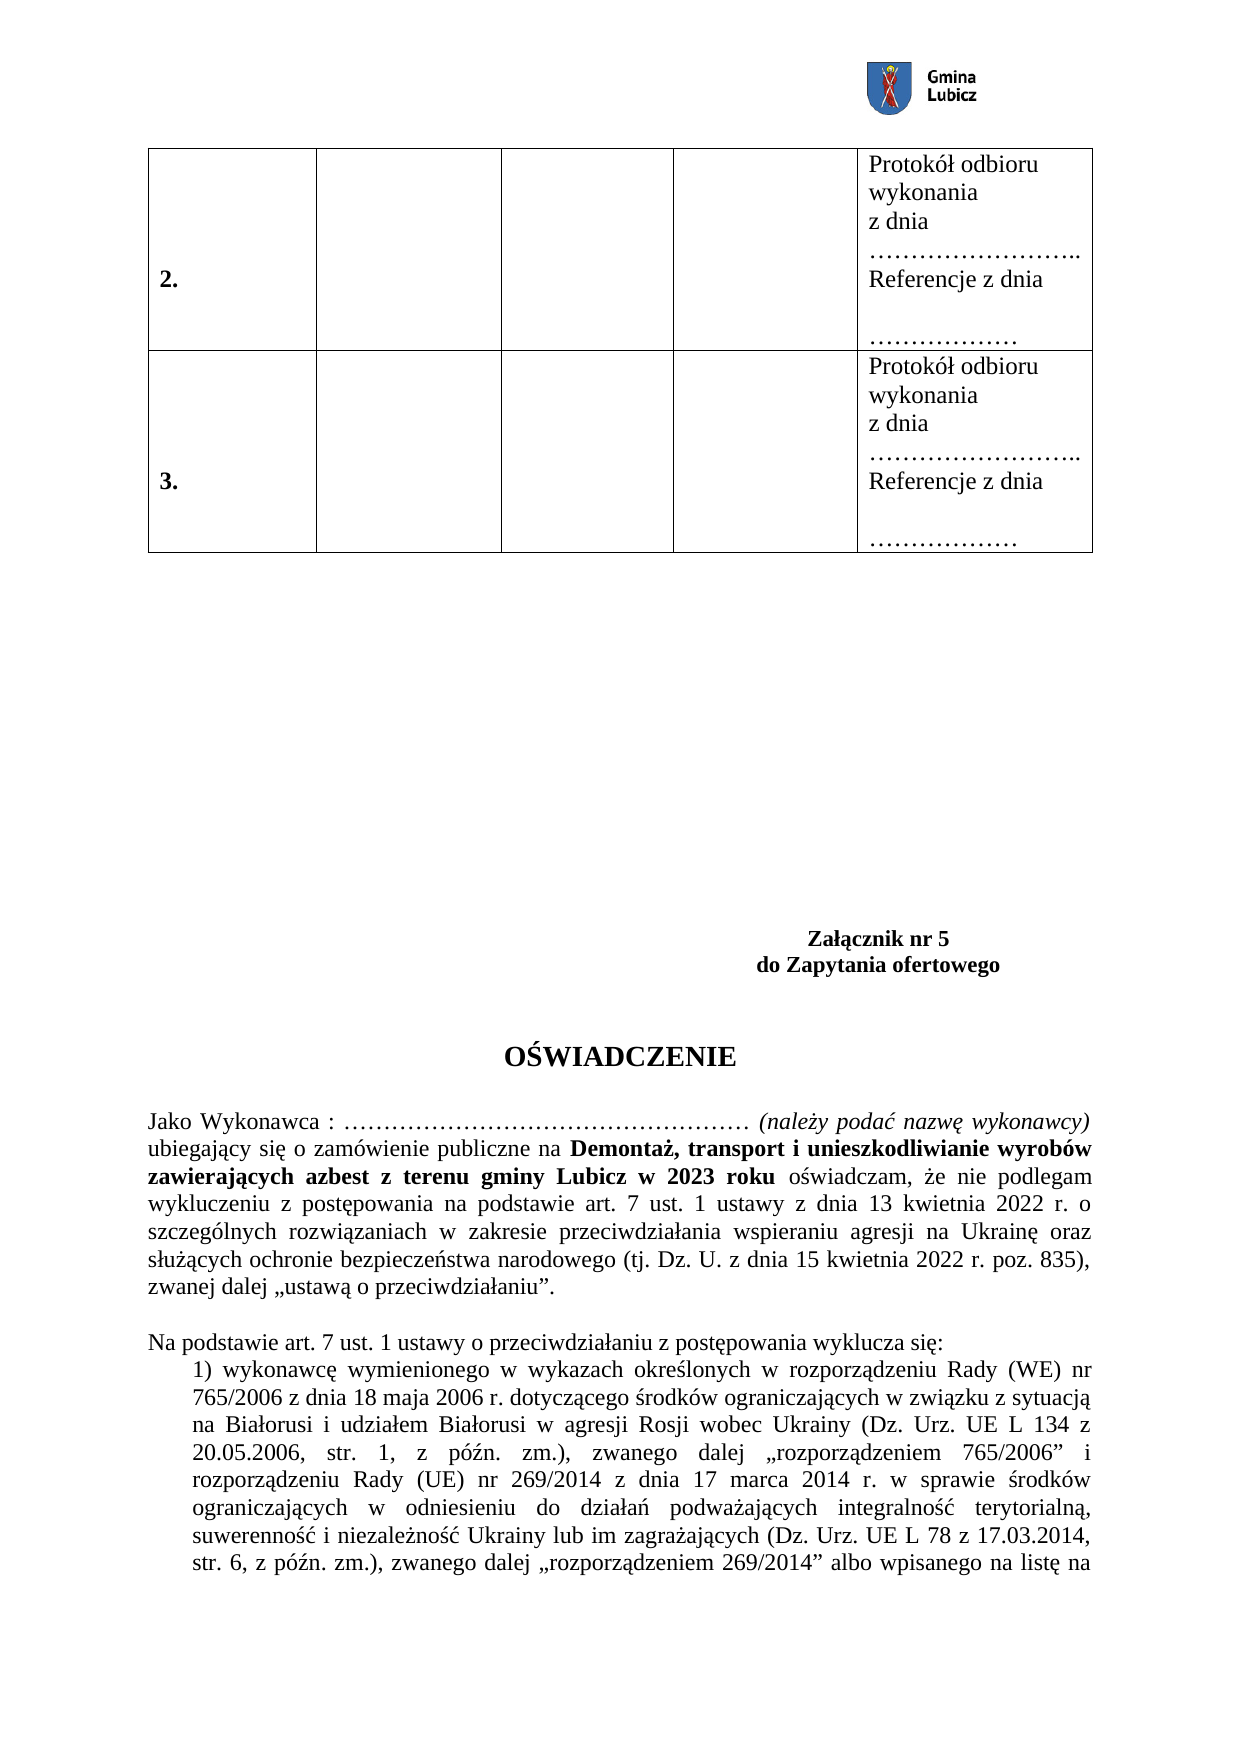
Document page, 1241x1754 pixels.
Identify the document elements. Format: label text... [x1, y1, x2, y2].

table_cell [317, 149, 501, 350]
table_cell 3. [149, 351, 316, 552]
text Jako Wykonawca : …………………………………………… (należy podać nazwę wykonawcy) ubiegający się o zamówienie publiczne na Demontaż, transport i unieszkodliwianie wyrobów zawierających azbest z terenu gminy Lubicz w 2023 roku oświadczam, że nie podlegam wykluczeniu z postępowania na podstawie art. 7 ust. 1 ustawy z dnia 13 kwietnia 2022 r. o szczególnych rozwiązaniach w zakresie przeciwdziałania wspieraniu agresji na Ukrainę oraz służących ochronie bezpieczeństwa narodowego (tj. Dz. U. z dnia 15 kwietnia 2022 r. poz. 835), zwanej dalej „ustawą o przeciwdziałaniu”. [148, 1107, 1093, 1300]
table_cell [674, 149, 857, 350]
table_cell [502, 351, 673, 552]
text OŚWIADCZENIE [148, 1039, 1093, 1073]
text Na podstawie art. 7 ust. 1 ustawy o przeciwdziałaniu z postępowania wyklucza się: [148, 1327, 1093, 1355]
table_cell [858, 351, 1092, 552]
table_cell 2. [149, 149, 316, 350]
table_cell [858, 149, 1092, 350]
table_cell [317, 351, 501, 552]
text Załącznik nr 5 [664, 924, 1093, 951]
table_cell [674, 351, 857, 552]
text do Zapytania ofertowego [664, 951, 1093, 977]
table_cell [502, 149, 673, 350]
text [192, 1355, 1093, 1576]
picture [863, 60, 979, 115]
